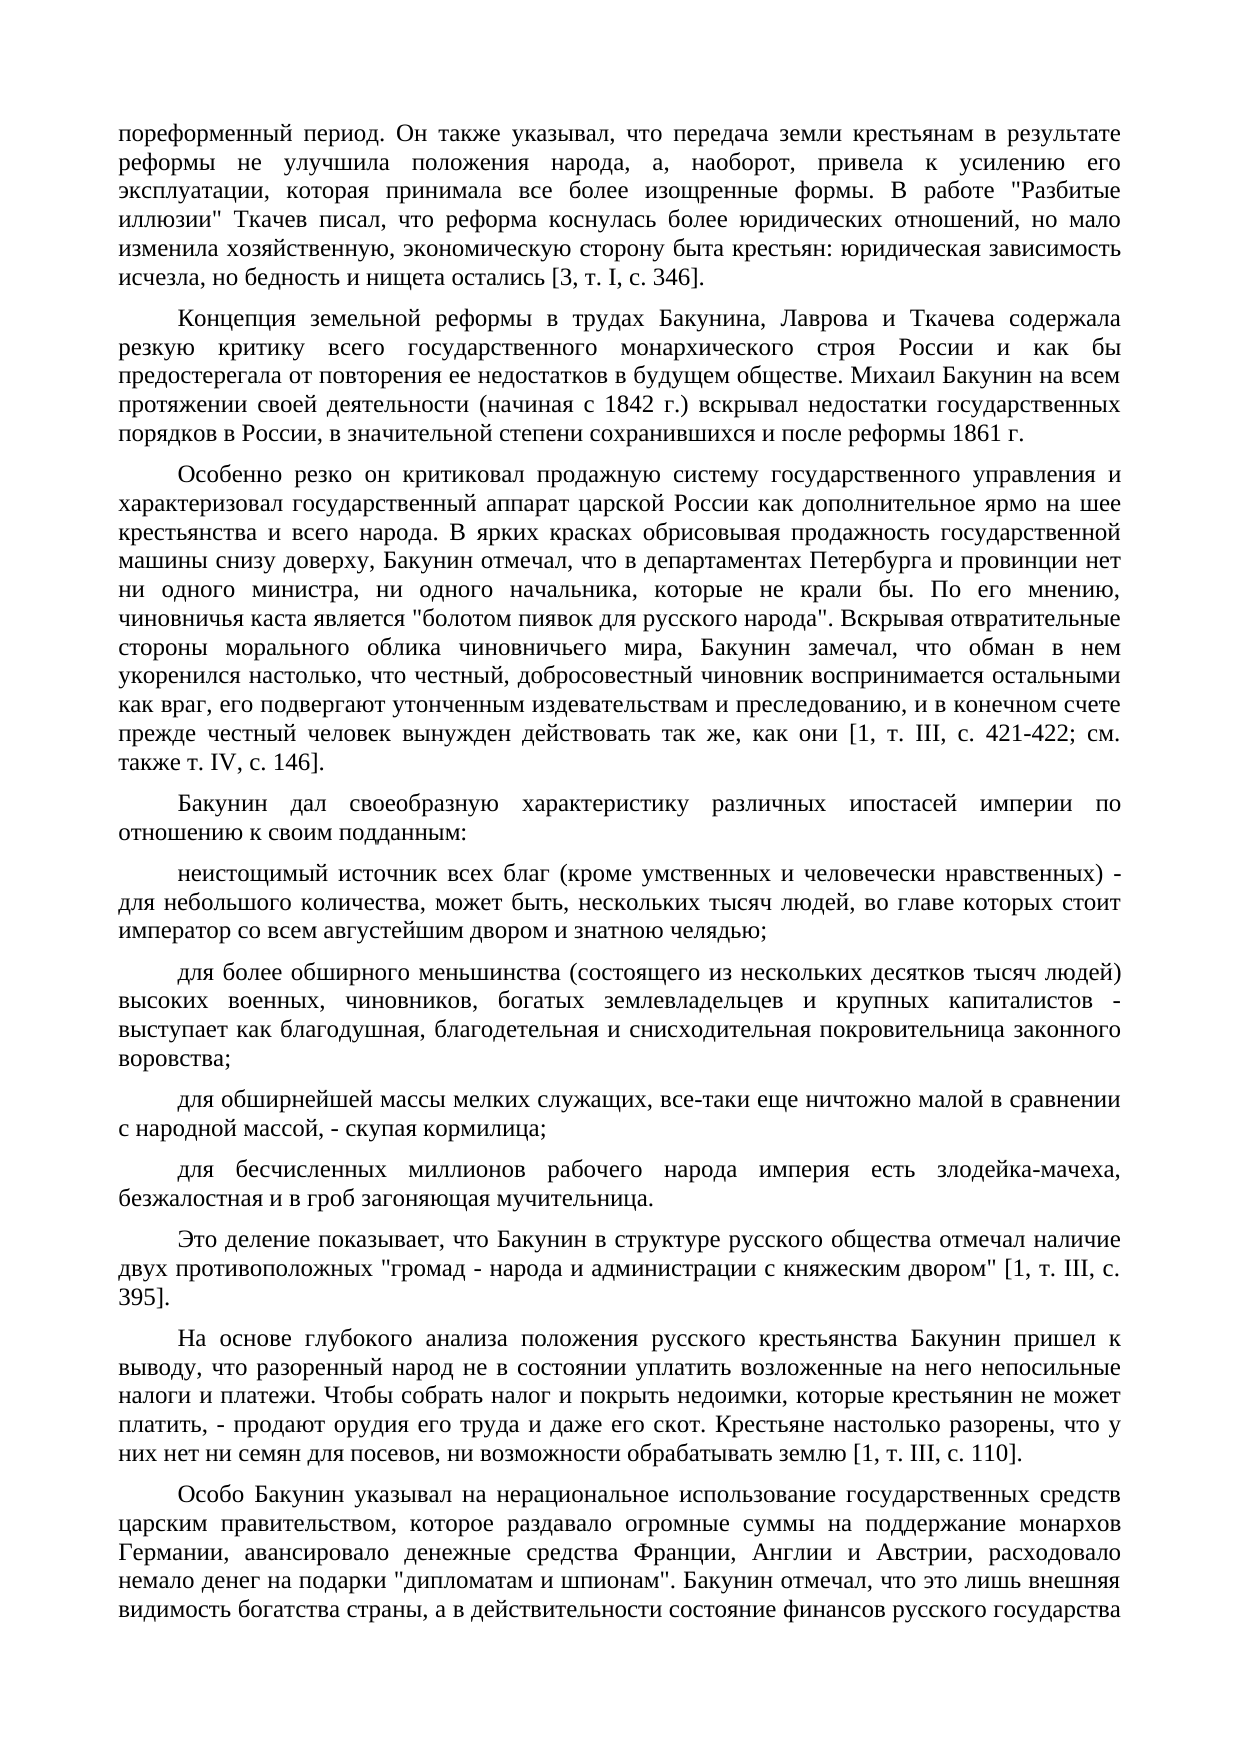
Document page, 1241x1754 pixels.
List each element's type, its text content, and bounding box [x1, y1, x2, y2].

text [118, 1479, 1122, 1623]
text для обширнейшей массы мелких служащих, все-таки еще ничтожно малой в сравнении с народной массой, - скупая кормилица; [118, 1084, 1122, 1142]
text для бесчисленных миллионов рабочего народа империя есть злодейка-мачеха, безжалостная и в гроб загоняющая мучительница. [118, 1154, 1122, 1212]
text для более обширного меньшинства (состоящего из нескольких десятков тысяч людей) высоких военных, чиновников, богатых землевладельцев и крупных капиталистов - выступает как благодушная, благодетельная и снисходительная покровительница законного воровства; [118, 957, 1122, 1072]
text Бакунин дал своеобразную характеристику различных ипостасей империи по отношению к своим подданным: [118, 788, 1122, 846]
text На основе глубокого анализа положения русского крестьянства Бакунин пришел к выводу, что разоренный народ не в состоянии уплатить возложенные на него непосильные налоги и платежи. Чтобы собрать налог и покрыть недоимки, которые крестьянин не может платить, - продают орудия его труда и даже его скот. Крестьяне настолько разорены, что у них нет ни семян для посевов, ни возможности обрабатывать землю [1, т. III, с. 110]. [118, 1323, 1122, 1467]
text Концепция земельной реформы в трудах Бакунина, Лаврова и Ткачева содержала резкую критику всего государственного монархического строя России и как бы предостерегала от повторения ее недостатков в будущем обществе. Михаил Бакунин на всем протяжении своей деятельности (начиная с 1842 г.) вскрывал недостатки государственных порядков в России, в значительной степени сохранившихся и после реформы 1861 г. [118, 303, 1122, 447]
text Особенно резко он критиковал продажную систему государственного управления и характеризовал государственный аппарат царской России как дополнительное ярмо на шее крестьянства и всего народа. В ярких красках обрисовывая продажность государственной машины снизу доверху, Бакунин отмечал, что в департаментах Петербурга и провинции нет ни одного министра, ни одного начальника, которые не крали бы. По его мнению, чиновничья каста является "болотом пиявок для русского народа". Вскрывая отвратительные стороны морального облика чиновничьего мира, Бакунин замечал, что обман в нем укоренился настолько, что честный, добросовестный чиновник воспринимается остальными как враг, его подвергают утонченным издевательствам и преследованию, и в конечном счете прежде честный человек вынужден действовать так же, как они [1, т. III, с. 421-422; см. также т. IV, с. 146]. [118, 459, 1122, 776]
text неистощимый источник всех благ (кроме умственных и человечески нравственных) - для небольшого количества, может быть, нескольких тысяч людей, во главе которых стоит император со всем августейшим двором и знатною челядью; [118, 858, 1122, 944]
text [118, 118, 1122, 291]
text Это деление показывает, что Бакунин в структуре русского общества отмечал наличие двух противоположных "громад - народа и администрации с княжеским двором" [1, т. III, с. 395]. [118, 1224, 1122, 1311]
